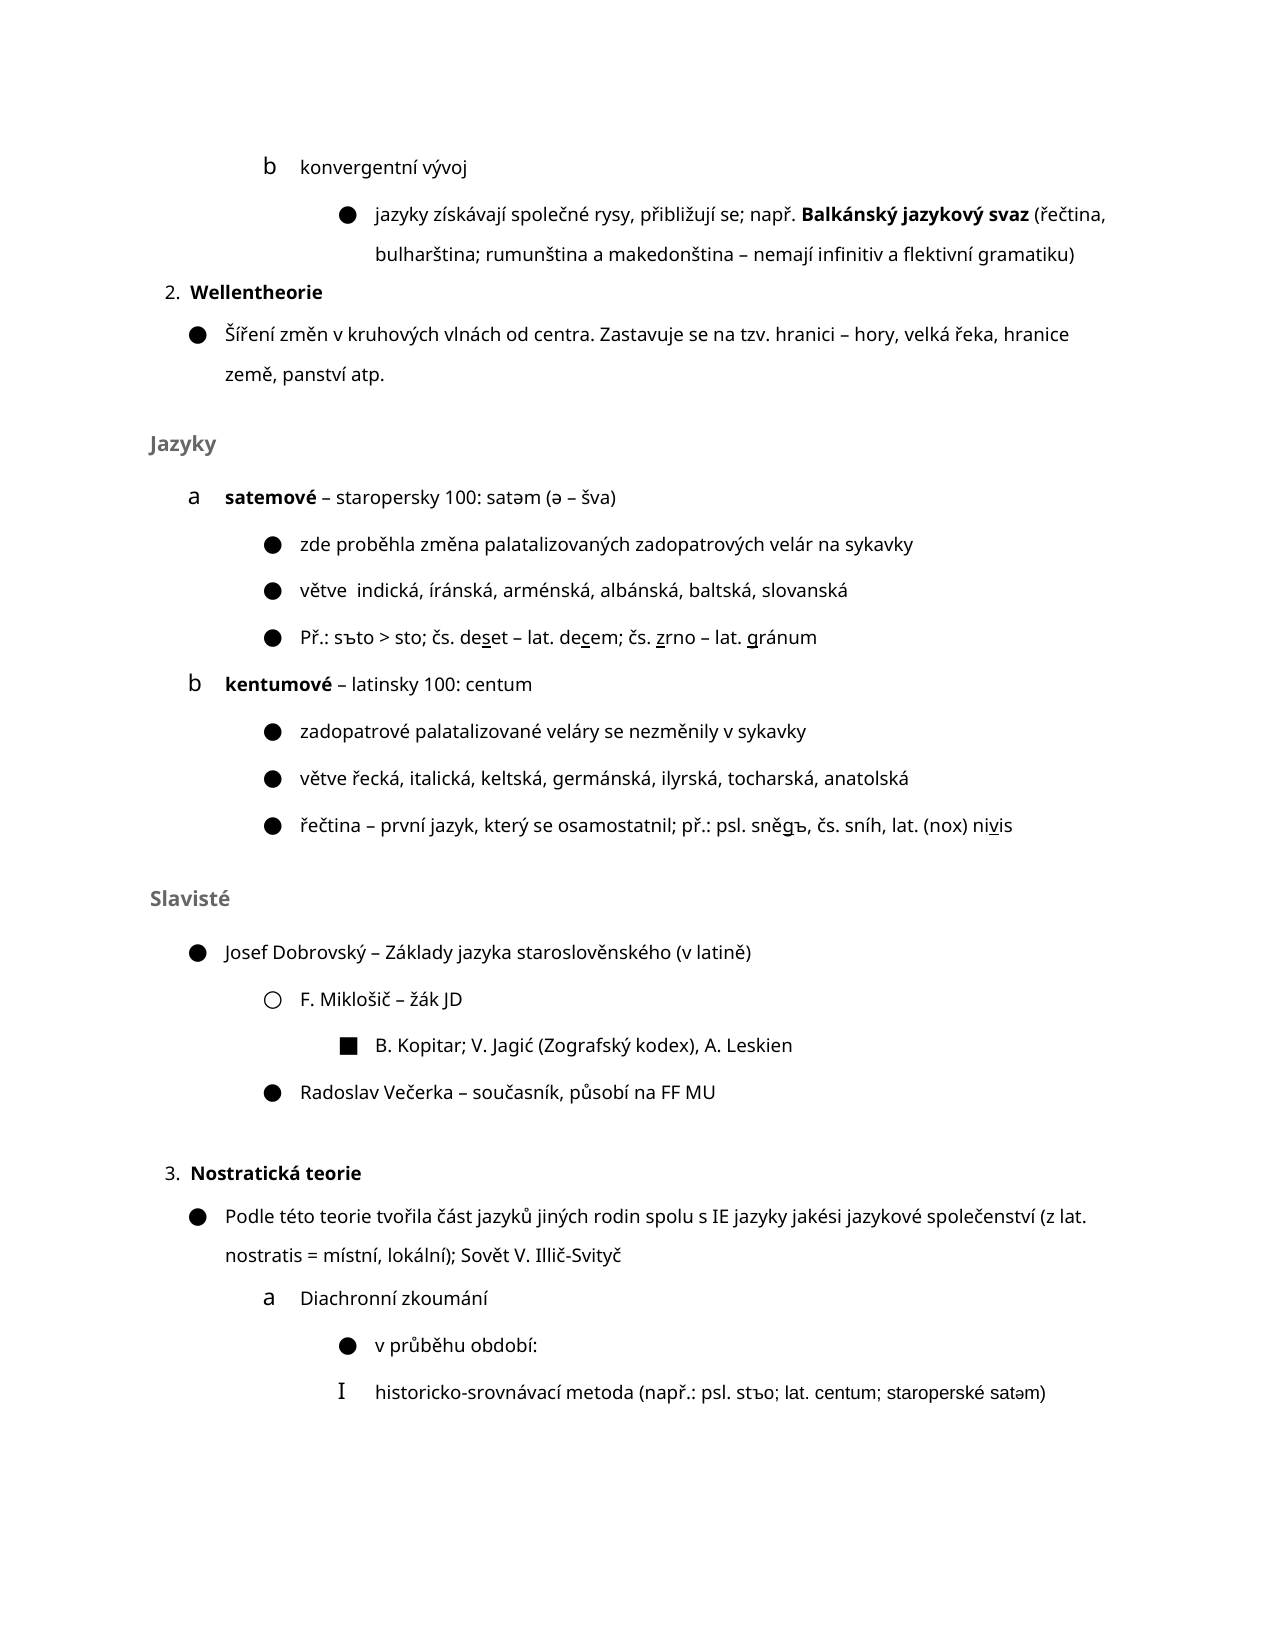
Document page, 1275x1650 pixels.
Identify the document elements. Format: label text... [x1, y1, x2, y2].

list B. Kopitar; V. Jagić (Zografský kodex), A. Leskien [338, 1028, 1125, 1060]
list Diachronní zkoumání [263, 1281, 1125, 1312]
list jazyky získávají společné rysy, přibližují se; např. Balkánský jazykový svaz (řečtina, bulharština; rumunština a makedonština – nemají infinitiv a flektivní gramatiku) [338, 197, 1125, 266]
list Šíření změn v kruhových vlnách od centra. Zastavuje se na tzv. hranici – hory, velká řeka, hranice země, panství atp. [188, 317, 1125, 387]
list větve řecká, italická, keltská, germánská, ilyrská, tocharská, anatolská [263, 761, 1125, 792]
list v průběhu období: [338, 1328, 1125, 1359]
subtitle Slavisté [150, 884, 1125, 912]
text 3. Nostratická teorie [150, 1160, 1125, 1186]
list Podle této teorie tvořila část jazyků jiných rodin spolu s IE jazyky jakési jazykové společenství (z lat. nostratis = místní, lokální); Sovět V. Illič-Svityč [188, 1199, 1125, 1268]
list historicko-srovnávací metoda (např.: psl. stъo; lat. centum; staroperské satəm) [338, 1374, 1125, 1406]
text 2. Wellentheorie [150, 279, 1125, 304]
list Josef Dobrovský – Základy jazyka staroslověnského (v latině) [188, 935, 1125, 966]
list Př.: sъto > sto; čs. deset – lat. decem; čs. zrno – lat. gránum [263, 620, 1125, 651]
list kentumové – latinsky 100: centum [188, 667, 1125, 698]
list F. Miklošič – žák JD [263, 982, 1125, 1013]
list konvergentní vývoj [263, 150, 1125, 181]
list větve indická, íránská, arménská, albánská, baltská, slovanská [263, 573, 1125, 604]
list Radoslav Večerka – současník, působí na FF MU [225, 1075, 1125, 1107]
list zde proběhla změna palatalizovaných zadopatrových velár na sykavky [263, 526, 1125, 558]
list satemové – staropersky 100: satəm (ə – šva) [188, 479, 1125, 511]
subtitle Jazyky [150, 429, 1125, 457]
list zadopatrové palatalizované veláry se nezměnily v sykavky [263, 714, 1125, 745]
list řečtina – první jazyk, který se osamostatnil; př.: psl. sněgъ, čs. sníh, lat. (nox) nivis [263, 808, 1125, 839]
